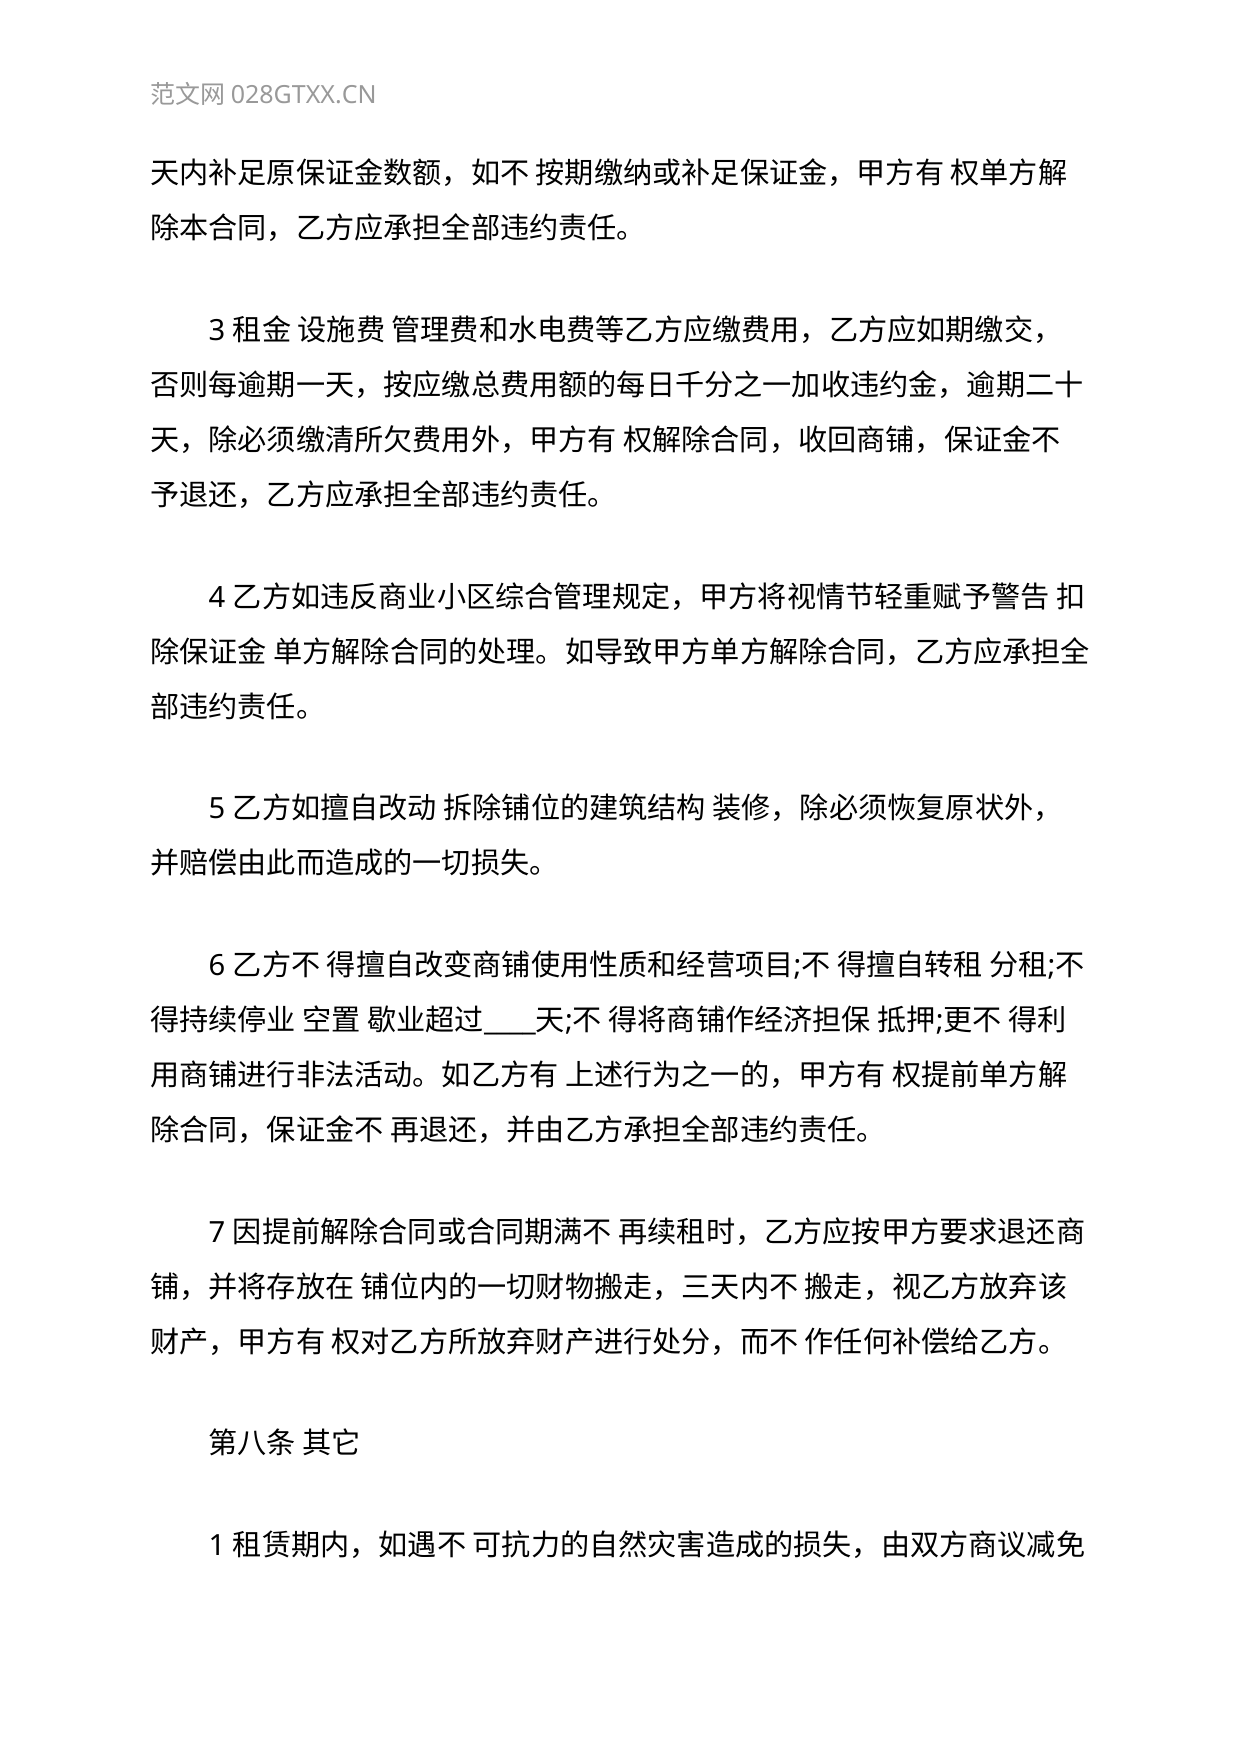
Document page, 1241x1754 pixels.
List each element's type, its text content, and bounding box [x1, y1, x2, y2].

text 5 乙方如擅自改动 拆除铺位的建筑结构 装修，除必须恢复原状外，并赔偿由此而造成的一切损失。 [150, 785, 1090, 882]
text 6 乙方不 得擅自改变商铺使用性质和经营项目;不 得擅自转租 分租;不 得持续停业 空置 歇业超过____天;不 得将商铺作经济担保 抵押;更不 得利用商铺进行非法活动。如乙方有 上述行为之一的，甲方有 权提前单方解除合同，保证金不 再退还，并由乙方承担全部违约责任。 [150, 942, 1090, 1149]
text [150, 150, 1090, 247]
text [150, 1522, 1090, 1564]
text 3 租金 设施费 管理费和水电费等乙方应缴费用，乙方应如期缴交，否则每逾期一天，按应缴总费用额的每日千分之一加收违约金，逾期二十天，除必须缴清所欠费用外，甲方有 权解除合同，收回商铺，保证金不 予退还，乙方应承担全部违约责任。 [150, 307, 1090, 514]
text 第八条 其它 [150, 1420, 1090, 1462]
text 4 乙方如违反商业小区综合管理规定，甲方将视情节轻重赋予警告 扣除保证金 单方解除合同的处理。如导致甲方单方解除合同，乙方应承担全部违约责任。 [150, 573, 1090, 725]
text 7 因提前解除合同或合同期满不 再续租时，乙方应按甲方要求退还商铺，并将存放在 铺位内的一切财物搬走，三天内不 搬走，视乙方放弃该财产，甲方有 权对乙方所放弃财产进行处分，而不 作任何补偿给乙方。 [150, 1208, 1090, 1361]
